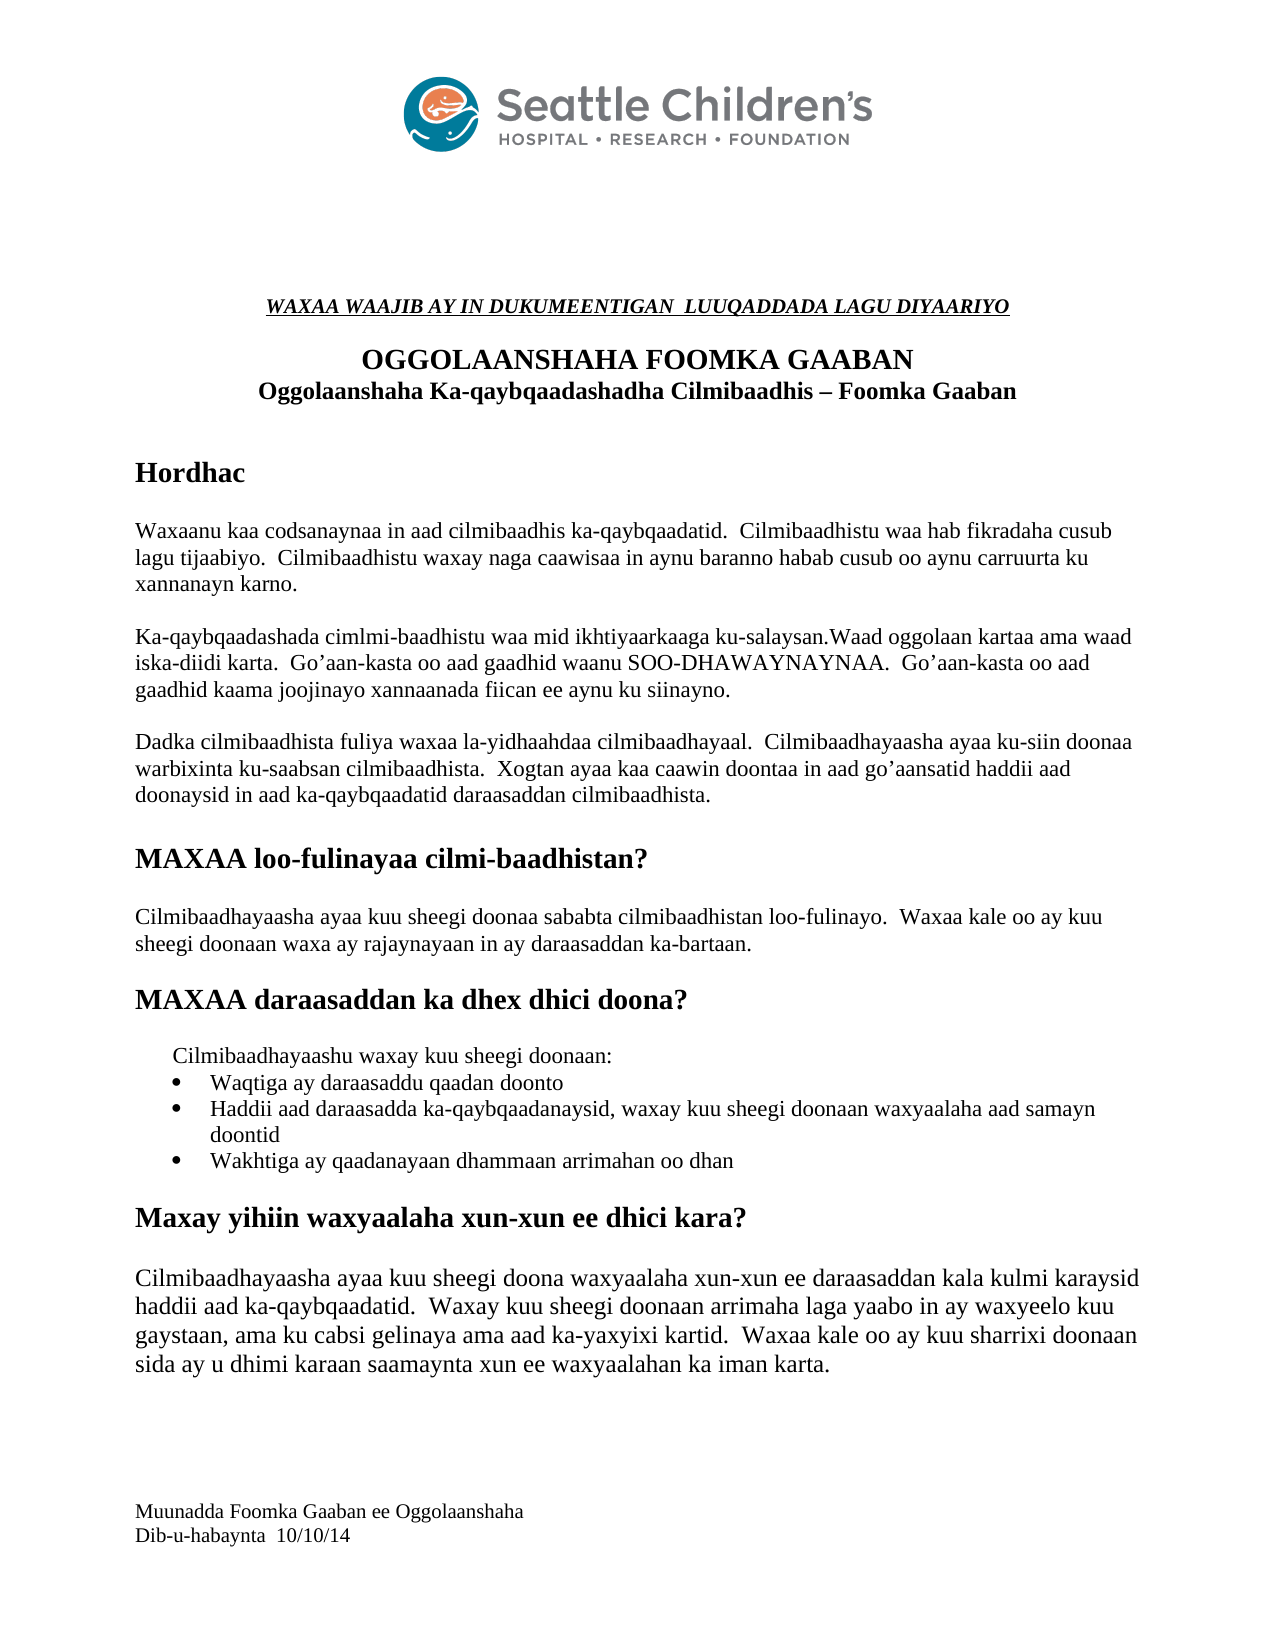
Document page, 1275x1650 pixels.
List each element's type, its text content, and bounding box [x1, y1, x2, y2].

text Waxaanu kaa codsanaynaa in aad cilmibaadhis ka-qaybqaadatid. Cilmibaadhistu waa hab fikradaha cusub lagu tijaabiyo. Cilmibaadhistu waxay naga caawisaa in aynu baranno habab cusub oo aynu carruurta ku xannanayn karno. [135, 517, 1140, 597]
text Cilmibaadhayaasha ayaa kuu sheegi doonaa sababta cilmibaadhistan loo-fulinayo. Waxaa kale oo ay kuu sheegi doonaan waxa ay rajaynayaan in ay daraasaddan ka-bartaan. [135, 903, 1140, 956]
list Haddii aad daraasadda ka-qaybqaadanaysid, waxay kuu sheegi doonaan waxyaalaha aad samayn doontid [172, 1095, 1140, 1148]
text Oggolaanshaha Ka-qaybqaadashadha Cilmibaadhis – Foomka Gaaban [135, 376, 1140, 405]
list Waqtiga ay daraasaddu qaadan doonto [172, 1068, 1140, 1095]
text Cilmibaadhayaashu waxay kuu sheegi doonaan: [172, 1042, 1140, 1068]
text Ka-qaybqaadashada cimlmi-baadhistu waa mid ikhtiyaarkaaga ku-salaysan.Waad oggolaan kartaa ama waad iska-diidi karta. Go’aan-kasta oo aad gaadhid waanu SOO-DHAWAYNAYNAA. Go’aan-kasta oo aad gaadhid kaama joojinayo xannaanada fiican ee aynu ku siinayno. [135, 623, 1140, 702]
text Maxay yihiin waxyaalaha xun-xun ee dhici kara? [135, 1200, 1140, 1234]
picture [371, 45, 904, 184]
list Wakhtiga ay qaadanayaan dhammaan arrimahan oo dhan [172, 1148, 1140, 1174]
text OGGOLAANSHAHA FOOMKA GAABAN [135, 342, 1140, 376]
text Dadka cilmibaadhista fuliya waxaa la-yidhaahdaa cilmibaadhayaal. Cilmibaadhayaasha ayaa ku-siin doonaa warbixinta ku-saabsan cilmibaadhista. Xogtan ayaa kaa caawin doontaa in aad go’aansatid haddii aad doonaysid in aad ka-qaybqaadatid daraasaddan cilmibaadhista. [135, 728, 1140, 807]
text MAXAA loo-fulinayaa cilmi-baadhistan? [135, 841, 1140, 874]
text Cilmibaadhayaasha ayaa kuu sheegi doona waxyaalaha xun-xun ee daraasaddan kala kulmi karaysid haddii aad ka-qaybqaadatid. Waxay kuu sheegi doonaan arrimaha laga yaabo in ay waxyeelo kuu gaystaan, ama ku cabsi gelinaya ama aad ka-yaxyixi kartid. Waxaa kale oo ay kuu sharrixi doonaan sida ay u dhimi karaan saamaynta xun ee waxyaalahan ka iman karta. [135, 1263, 1140, 1378]
text WAXAA WAAJIB AY IN DUKUMEENTIGAN LUUQADDADA LAGU DIYAARIYO [135, 294, 1140, 318]
text MAXAA daraasaddan ka dhex dhici doona? [135, 982, 1140, 1016]
subtitle Hordhac [135, 455, 1140, 489]
